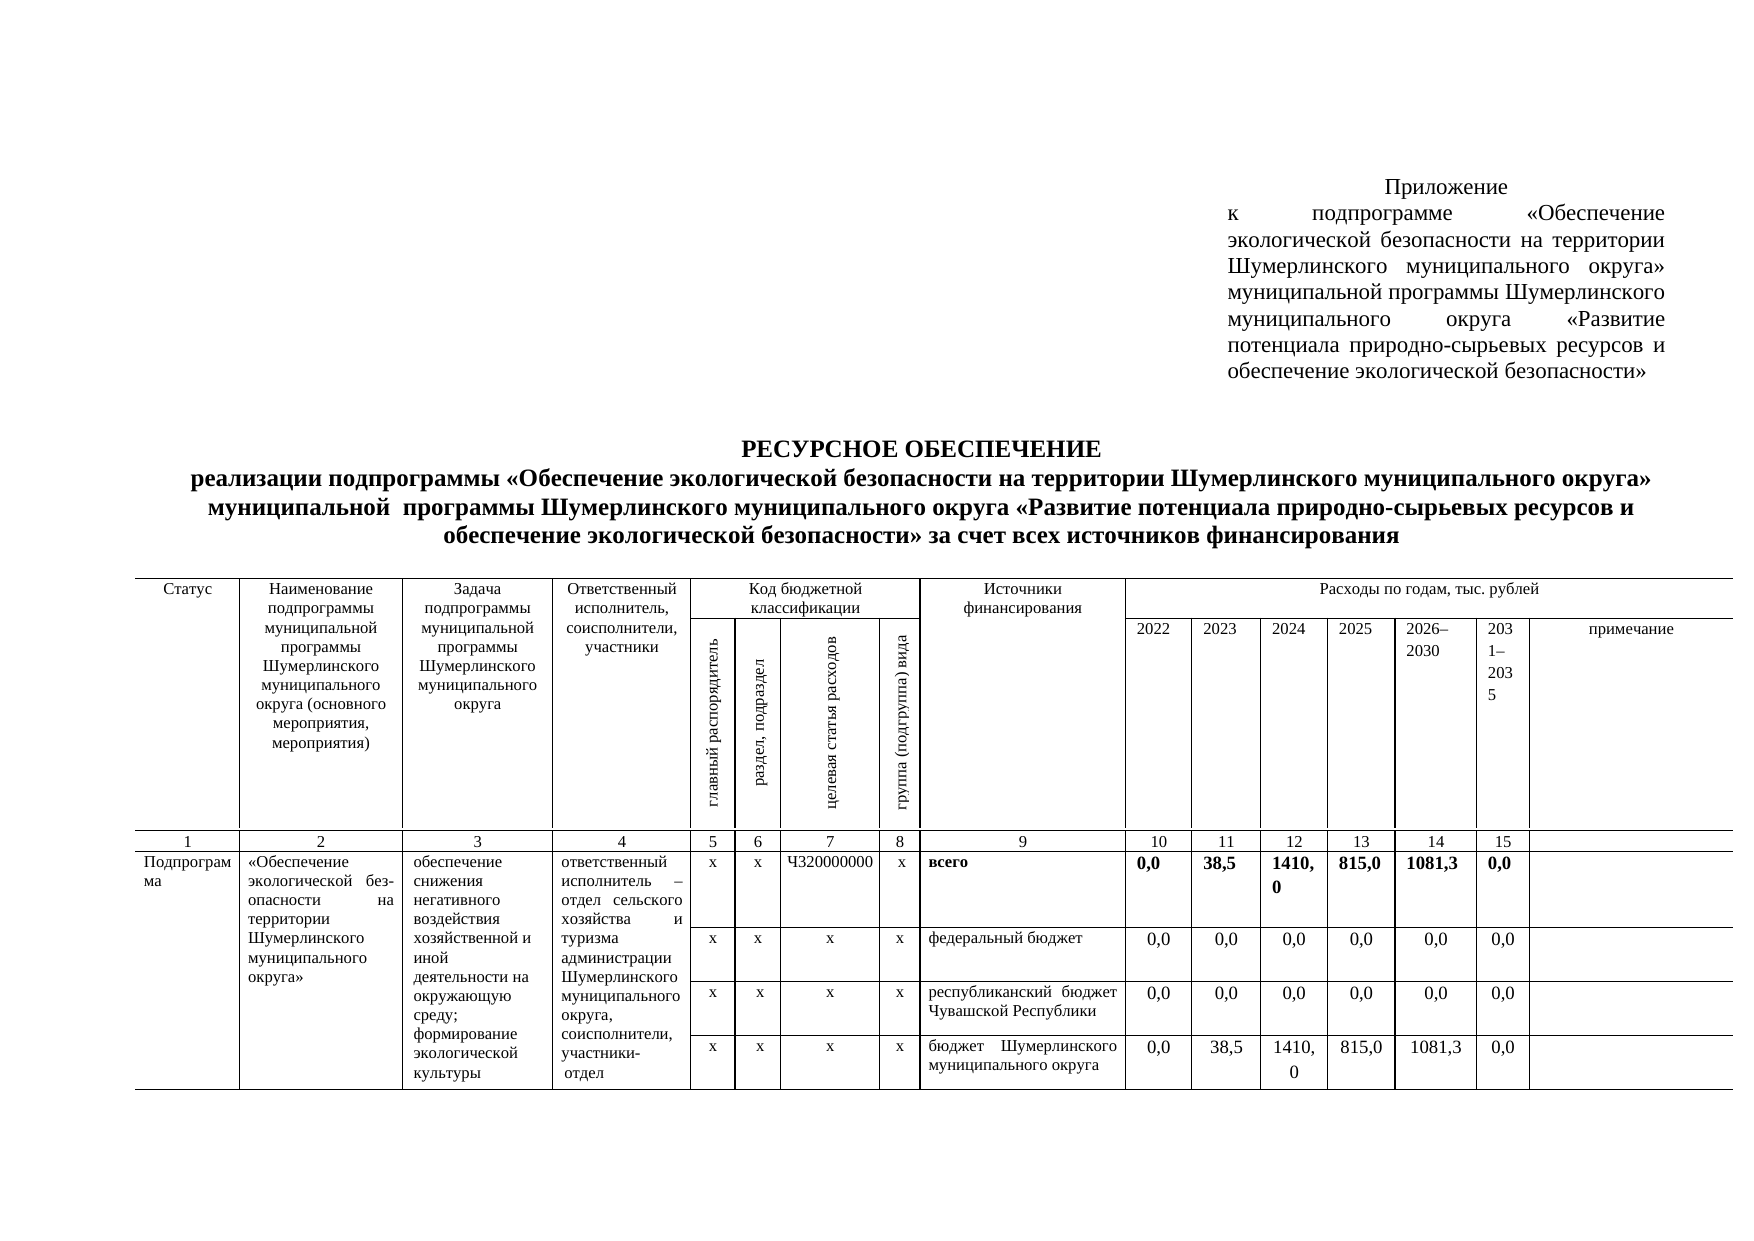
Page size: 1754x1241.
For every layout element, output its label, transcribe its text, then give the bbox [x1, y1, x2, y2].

table_cell ответственный исполнитель – отдел сельского хозяйства и туризма администрации Шумерлинского муниципального округа, соисполнители, участники- отдел образования и спорта администрации Шумерлинского муниципального округа; сектор культуры и архивного дела администрации Шумерлинского муниципального округа; Территориальные отделы Управления по благоустройству и развитию территорий администрации Шумерлинского муниципального округа; [553, 852, 690, 1088]
table_cell х [880, 928, 919, 981]
table_header 2 [240, 831, 402, 851]
table_cell 38,5 [1192, 1036, 1260, 1088]
table_cell 0,0 [1126, 852, 1191, 927]
text к подпрограмме «Обеспечение экологической безопасности на территории Шумерлинского муниципального округа» муниципальной программы Шумерлинского муниципального округа «Развитие потенциала природно-сырьевых ресурсов и обеспечение экологической безопасности» [1227, 199, 1665, 384]
table_cell [1530, 928, 1733, 981]
table_cell 815,0 [1328, 1036, 1394, 1088]
table_header Задача подпрограммы муниципальной программы Шумерлинского муниципального округа [403, 579, 552, 828]
table_cell х [781, 1036, 879, 1088]
table_header Наименование подпрограммы муниципальной программы Шумерлинского муниципального округа (основного мероприятия, мероприятия) [240, 579, 402, 828]
table_cell х [736, 928, 780, 981]
table_cell 0,0 [1192, 982, 1260, 1035]
table_cell бюджет Шумерлинского муниципального округа [921, 1036, 1125, 1088]
table_cell 0,0 [1328, 982, 1394, 1035]
table_cell Подпрограмма [135, 852, 239, 1088]
table_cell 0,0 [1396, 928, 1476, 981]
table_cell 2024 [1261, 619, 1327, 828]
table_cell 0,0 [1396, 982, 1476, 1035]
table_cell 1081,3 [1396, 1036, 1476, 1088]
table_cell всего [921, 852, 1125, 927]
table_cell 0,0 [1126, 982, 1191, 1035]
table_header 13 [1328, 831, 1394, 851]
table_cell Ч320000000 [781, 852, 879, 927]
table_header [1530, 831, 1733, 851]
table_cell 0,0 [1477, 928, 1529, 981]
table_cell 0,0 [1328, 928, 1394, 981]
table_cell 2025 [1328, 619, 1394, 828]
table_cell х [691, 1036, 734, 1088]
table_cell [1530, 982, 1733, 1035]
table_cell федеральный бюджет [921, 928, 1125, 981]
table_header Ответственный исполнитель, соисполнители, участники [553, 579, 690, 828]
table_cell х [781, 982, 879, 1035]
table_header 8 [880, 831, 919, 851]
table_cell х [736, 982, 780, 1035]
table_cell 0,0 [1126, 1036, 1191, 1088]
table_cell 1081,3 [1396, 852, 1476, 927]
table_cell 2031–2035 [1477, 619, 1529, 828]
table_cell «Обеспечение экологической безопасности на территории Шумерлинского муниципального округа» [240, 852, 402, 1088]
table_cell х [880, 982, 919, 1035]
table_cell главный распорядитель бюджетных средств [691, 619, 734, 828]
table_header 1 [135, 831, 239, 851]
table_header 7 [781, 831, 879, 851]
table_cell 0,0 [1261, 928, 1327, 981]
text Приложение [1227, 173, 1665, 199]
text реализации подпрограммы «Обеспечение экологической безопасности на территории Шумерлинского муниципального округа» [177, 463, 1665, 492]
table_cell 1410,0 [1261, 852, 1327, 927]
table_cell примечание [1530, 619, 1733, 828]
table_cell х [880, 1036, 919, 1088]
table_cell республиканский бюджет Чувашской Республики [921, 982, 1125, 1035]
table_header 6 [736, 831, 780, 851]
table_header 9 [921, 831, 1125, 851]
table_cell х [736, 852, 780, 927]
table_cell 1410,0 [1261, 1036, 1327, 1088]
table_cell 0,0 [1192, 928, 1260, 981]
table_cell 0,0 [1477, 982, 1529, 1035]
table_header Статус [135, 579, 239, 828]
table_header 5 [691, 831, 734, 851]
table_cell х [880, 852, 919, 927]
table_cell [1530, 1036, 1733, 1088]
table_header 11 [1192, 831, 1260, 851]
table_cell 2026–2030 [1396, 619, 1476, 828]
table_header 10 [1126, 831, 1191, 851]
table_cell х [691, 852, 734, 927]
table_cell 2022 [1126, 619, 1191, 828]
table_header Код бюджетной классификации [691, 579, 919, 617]
text муниципальной программы Шумерлинского муниципального округа «Развитие потенциала природно-сырьевых ресурсов и обеспечение экологической безопасности» за счет всех источников финансирования [177, 492, 1665, 549]
table_cell 0,0 [1477, 852, 1529, 927]
table_cell х [691, 928, 734, 981]
table_header 4 [553, 831, 690, 851]
table_cell 0,0 [1477, 1036, 1529, 1088]
table_header 3 [403, 831, 552, 851]
table_cell х [691, 982, 734, 1035]
table_cell 2023 [1192, 619, 1260, 828]
table_cell 815,0 [1328, 852, 1394, 927]
table_cell группа (подгруппа) вида расходов [880, 619, 919, 828]
table_cell 38,5 [1192, 852, 1260, 927]
table_cell х [781, 928, 879, 981]
table_header Источники финансирования [921, 579, 1125, 828]
text Ресурсное обеспечение [177, 434, 1665, 463]
table_cell 0,0 [1126, 928, 1191, 981]
table_cell целевая статья расходов [781, 619, 879, 828]
table_header 12 [1261, 831, 1327, 851]
table_cell 0,0 [1261, 982, 1327, 1035]
table_header Расходы по годам, тыс. рублей [1126, 579, 1733, 617]
table_header 14 [1396, 831, 1476, 851]
table_cell раздел, подраздел [736, 619, 780, 828]
table_cell х [736, 1036, 780, 1088]
table_cell обеспечение снижения негативного воздействия хозяйственной и иной деятельности на окружающую среду; формирование экологической культуры [403, 852, 552, 1088]
table_cell [1530, 852, 1733, 927]
table_header 15 [1477, 831, 1529, 851]
